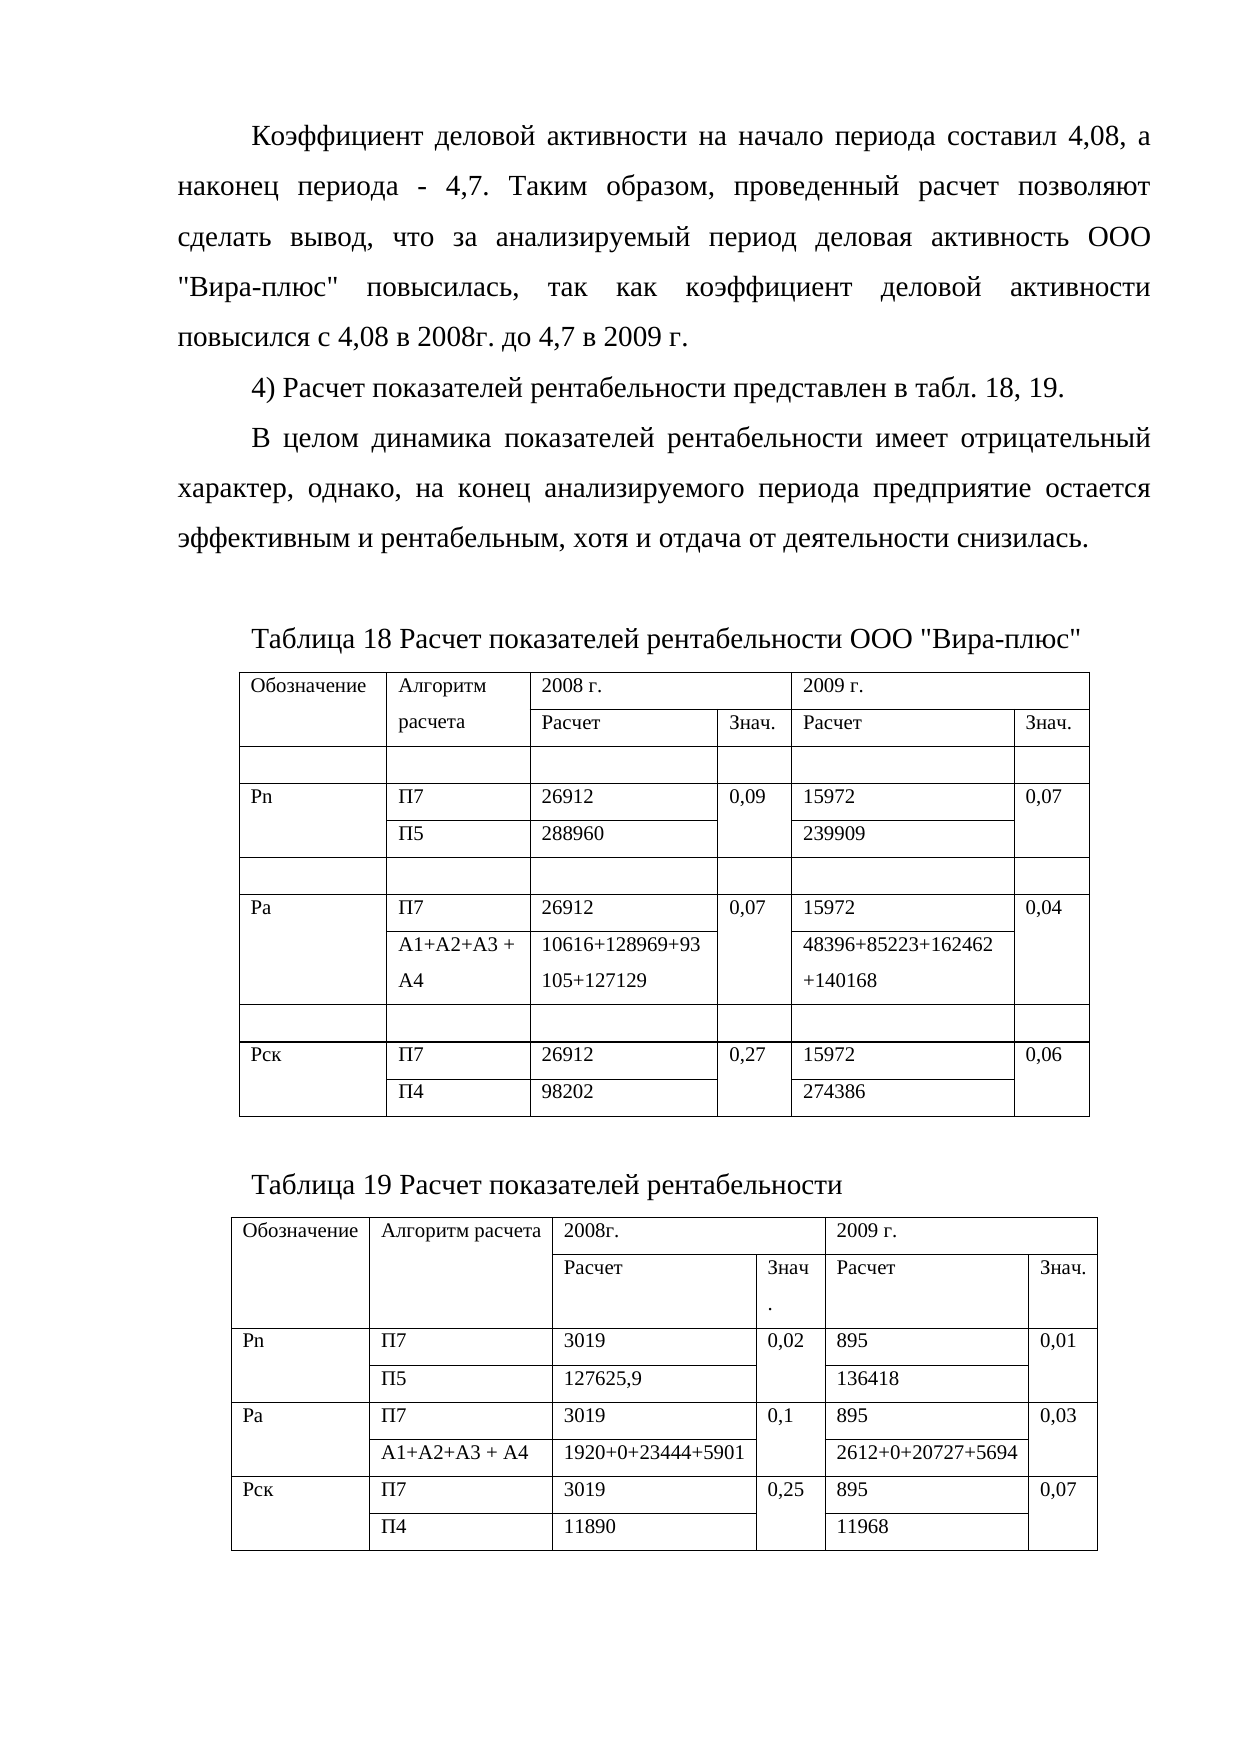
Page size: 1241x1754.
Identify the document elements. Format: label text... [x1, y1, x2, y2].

table_cell 895 [826, 1403, 1028, 1439]
table_cell Рn [240, 784, 386, 857]
table_cell 15972 [792, 784, 1014, 820]
table_cell 0,1 [757, 1403, 825, 1476]
table_cell Рn [232, 1329, 369, 1402]
table_cell П4 [370, 1514, 552, 1550]
table_cell 11890 [553, 1514, 756, 1550]
table_cell 127625,9 [553, 1366, 756, 1402]
table_cell 895 [826, 1477, 1028, 1513]
table_cell [531, 1005, 717, 1041]
table_cell 0,01 [1029, 1329, 1097, 1402]
table_cell П5 [387, 821, 530, 857]
table_header 2009 г. [826, 1218, 1097, 1254]
table_cell 26912 [531, 895, 717, 931]
table_cell 1920+0+23444+5901 [553, 1440, 756, 1476]
table_cell П7 [387, 784, 530, 820]
table_cell 274386 [792, 1080, 1014, 1116]
table_cell [531, 858, 717, 894]
table_cell П7 [370, 1403, 552, 1439]
table_cell [240, 747, 386, 783]
table_cell Знач. [718, 710, 791, 746]
text 4) Расчет показателей рентабельности представлен в табл. 18, 19. [177, 370, 1152, 403]
table_cell 48396+85223+162462+140168 [792, 932, 1014, 1004]
table_cell [240, 858, 386, 894]
table_cell 15972 [792, 1043, 1014, 1078]
table_cell Расчет [531, 710, 717, 746]
table_cell 26912 [531, 1043, 717, 1078]
table_header Обозначение [232, 1218, 369, 1327]
table_cell 10616+128969+93105+127129 [531, 932, 717, 1004]
table_cell 0,25 [757, 1477, 825, 1550]
table_cell Расчет [792, 710, 1014, 746]
table_cell 0,07 [1015, 784, 1089, 857]
table_cell Расчет [826, 1255, 1028, 1327]
table_cell 0,07 [718, 895, 791, 1004]
table_header Обозначение [240, 673, 386, 746]
table_cell 0,27 [718, 1043, 791, 1116]
table_cell [1015, 747, 1089, 783]
table_cell 3019 [553, 1403, 756, 1439]
table_cell 136418 [826, 1366, 1028, 1402]
table_cell Расчет [553, 1255, 756, 1327]
table_cell Pa [240, 895, 386, 1004]
table_cell П7 [387, 895, 530, 931]
table_cell [240, 1005, 386, 1041]
table_cell [718, 1005, 791, 1041]
table_cell П7 [370, 1329, 552, 1364]
table_cell П7 [370, 1477, 552, 1513]
text Таблица 18 Расчет показателей рентабельности ООО "Вира-плюс" [177, 621, 1152, 655]
table_cell 2612+0+20727+5694 [826, 1440, 1028, 1476]
table_cell 26912 [531, 784, 717, 820]
table_cell 239909 [792, 821, 1014, 857]
table_cell [1015, 1005, 1089, 1041]
table_cell [387, 858, 530, 894]
text Таблица 19 Расчет показателей рентабельности [177, 1167, 1152, 1200]
table_cell 0,07 [1029, 1477, 1097, 1550]
table_cell [531, 747, 717, 783]
table_cell Знач. [1029, 1255, 1097, 1327]
table_cell [387, 1005, 530, 1041]
table_cell [1015, 858, 1089, 894]
table_cell Рск [232, 1477, 369, 1550]
table_cell 0,03 [1029, 1403, 1097, 1476]
table_cell [792, 858, 1014, 894]
table_header 2008 г. [531, 673, 791, 709]
table_cell 11968 [826, 1514, 1028, 1550]
table_cell П7 [387, 1043, 530, 1078]
table_cell [792, 1005, 1014, 1041]
table_cell 288960 [531, 821, 717, 857]
table_header Алгоритм расчета [370, 1218, 552, 1327]
table_cell 3019 [553, 1477, 756, 1513]
table_cell 3019 [553, 1329, 756, 1364]
table_cell П5 [370, 1366, 552, 1402]
table_cell 98202 [531, 1080, 717, 1116]
text В целом динамика показателей рентабельности имеет отрицательный характер, однако, на конец анализируемого периода предприятие остается эффективным и рентабельным, хотя и отдача от деятельности снизилась. [177, 420, 1152, 554]
table_cell 15972 [792, 895, 1014, 931]
table_cell Рск [240, 1043, 386, 1116]
table_cell Pa [232, 1403, 369, 1476]
table_header 2008г. [553, 1218, 825, 1254]
table_cell [792, 747, 1014, 783]
table_cell [718, 858, 791, 894]
table_cell 0,09 [718, 784, 791, 857]
table_cell [387, 747, 530, 783]
table_cell 895 [826, 1329, 1028, 1364]
table_cell 0,02 [757, 1329, 825, 1402]
table_cell 0,04 [1015, 895, 1089, 1004]
table_cell П4 [387, 1080, 530, 1116]
table_header 2009 г. [792, 673, 1089, 709]
table_cell 0,06 [1015, 1043, 1089, 1116]
table_header Алгоритм расчета [387, 673, 530, 746]
table_cell А1+А2+А3 + А4 [370, 1440, 552, 1476]
table_cell Знач. [1015, 710, 1089, 746]
text Коэффициент деловой активности на начало периода составил 4,08, а наконец периода - 4,7. Таким образом, проведенный расчет позволяют сделать вывод, что за анализируемый период деловая активность ООО "Вира-плюс" повысилась, так как коэффициент деловой активности повысился с 4,08 в 2008г. до 4,7 в 2009 г. [177, 118, 1152, 353]
table_cell [718, 747, 791, 783]
table_cell Знач. [757, 1255, 825, 1327]
table_cell А1+А2+А3 + А4 [387, 932, 530, 1004]
